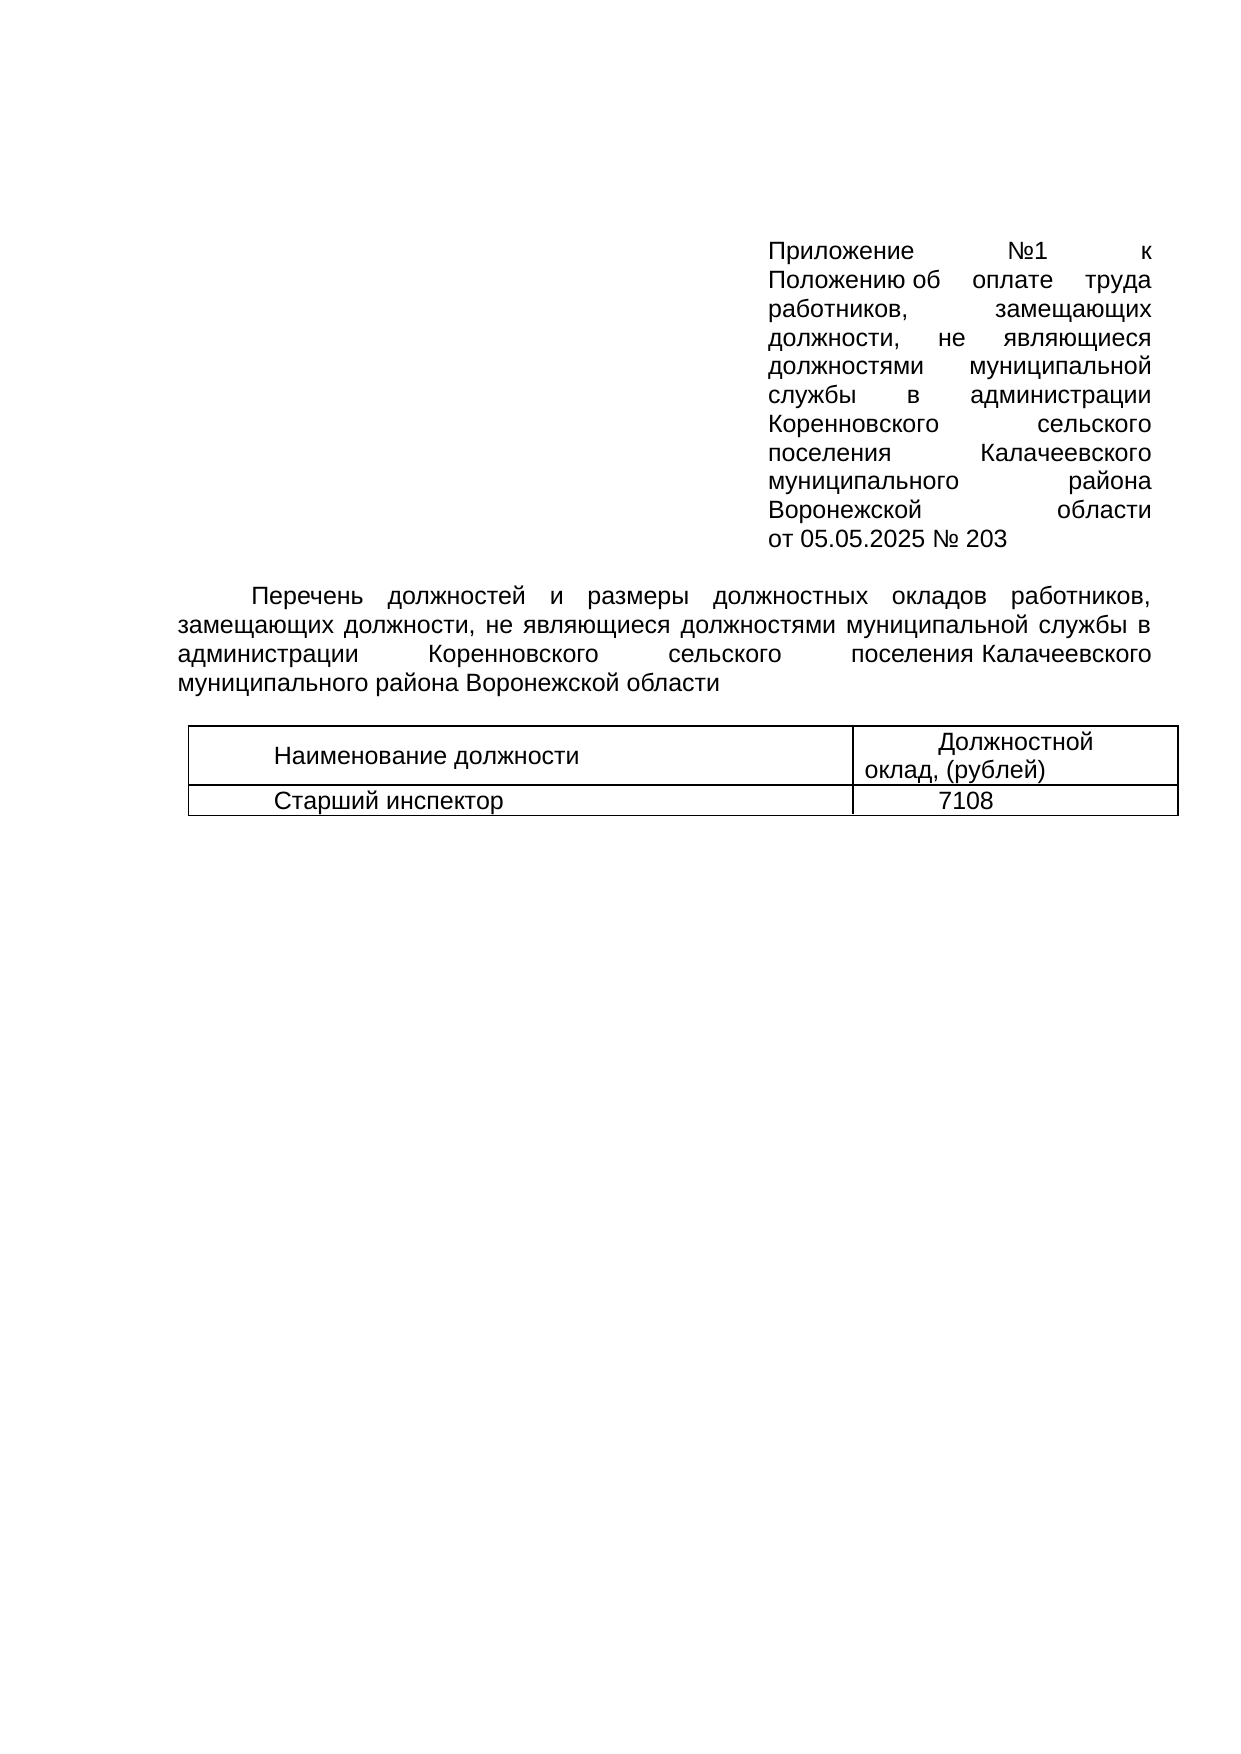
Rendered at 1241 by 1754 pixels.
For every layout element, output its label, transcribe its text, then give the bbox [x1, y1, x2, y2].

table_cell Старший инспектор [189, 786, 852, 814]
table_header Наименование должности [189, 727, 852, 784]
text Перечень должностей и размеры должностных окладов работников, замещающих должности, не являющиеся должностями муниципальной службы в администрации Коренновского сельского поселения Калачеевского муниципального района Воронежской области [177, 581, 1152, 696]
table_cell 7108 [854, 786, 1177, 814]
text Приложение №1 к Положению об оплате труда работников, замещающих должности, не являющиеся должностями муниципальной службы в администрации Коренновского сельского поселения Калачеевского муниципального района Воронежской области от 05.05.2025 № 203 [768, 236, 1152, 553]
table_header Должностной оклад, (рублей) [854, 727, 1177, 784]
